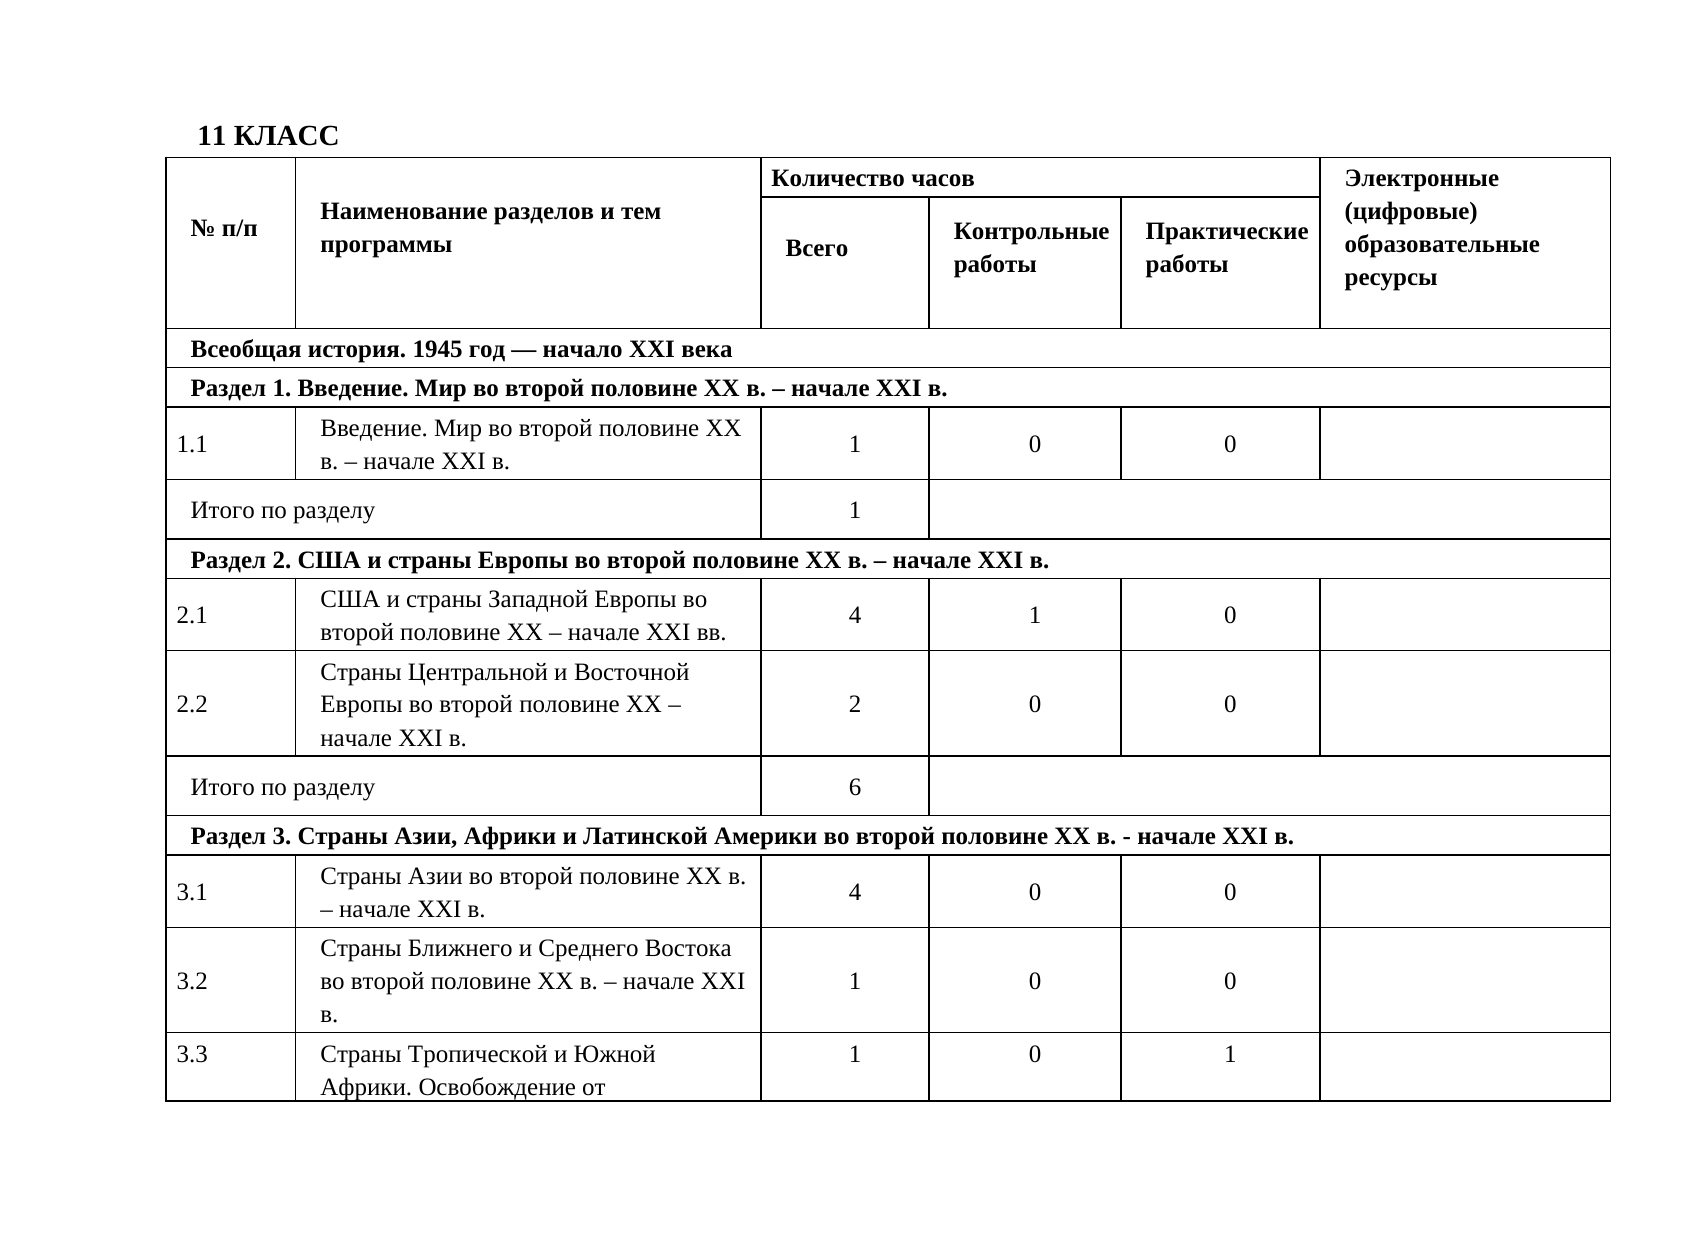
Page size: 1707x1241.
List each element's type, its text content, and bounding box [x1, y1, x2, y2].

table_cell 3.2 [167, 928, 295, 1032]
table_cell 0 [1122, 579, 1319, 650]
table_cell 0 [930, 928, 1120, 1032]
table_cell Контрольные работы [930, 198, 1120, 327]
table_cell [1321, 651, 1610, 755]
table_cell 0 [1122, 928, 1319, 1032]
table_cell 4 [762, 856, 928, 926]
table_cell 0 [930, 1033, 1120, 1100]
table_cell [1321, 579, 1610, 650]
table_header Количество часов [762, 158, 1319, 196]
table_cell Итого по разделу [167, 480, 760, 538]
table_cell Раздел 2. США и страны Европы во второй половине XX в. – начале XXI в. [167, 540, 1610, 577]
table_cell 1 [762, 928, 928, 1032]
table_cell 3.1 [167, 856, 295, 926]
table_cell 3.3 [167, 1033, 295, 1100]
table_cell 6 [762, 757, 928, 815]
table_cell [1321, 1033, 1610, 1100]
table_cell Страны Ближнего и Среднего Востока во второй половине ХХ в. – начале ХХI в. [296, 928, 760, 1032]
table_cell 1 [930, 579, 1120, 650]
table_cell Страны Азии во второй половине ХХ в. – начале ХХI в. [296, 856, 760, 926]
table_cell 0 [1122, 856, 1319, 926]
table_cell Всего [762, 198, 928, 327]
table_cell [930, 480, 1610, 538]
table_cell 2.1 [167, 579, 295, 650]
table_header № п/п [167, 158, 295, 327]
table_cell Введение. Мир во второй половине XX в. – начале XXI в. [296, 408, 760, 478]
table_cell 1.1 [167, 408, 295, 478]
table_cell 0 [1122, 408, 1319, 478]
table_cell США и страны Западной Европы во второй половине ХХ – начале XXI вв. [296, 579, 760, 650]
table_cell 1 [1122, 1033, 1319, 1100]
table_cell Итого по разделу [167, 757, 760, 815]
table_cell [1321, 408, 1610, 478]
table_cell Раздел 3. Страны Азии, Африки и Латинской Америки во второй половине ХХ в. - начале XXI в. [167, 816, 1610, 854]
table_cell 0 [1122, 651, 1319, 755]
table_cell 2 [762, 651, 928, 755]
table_cell 2.2 [167, 651, 295, 755]
text 11 КЛАСС [190, 118, 1618, 152]
table_cell [1321, 928, 1610, 1032]
table_cell 0 [930, 856, 1120, 926]
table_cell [296, 1033, 760, 1100]
table_cell Всеобщая история. 1945 год — начало XXI века [167, 329, 1610, 367]
table_cell 4 [762, 579, 928, 650]
table_header Наименование разделов и тем программы [296, 158, 760, 327]
table_cell 1 [762, 1033, 928, 1100]
table_cell 0 [930, 651, 1120, 755]
table_cell 1 [762, 480, 928, 538]
table_cell Страны Центральной и Восточной Европы во второй половине ХХ – начале ХХI в. [296, 651, 760, 755]
table_cell [1321, 856, 1610, 926]
table_header Электронные (цифровые) образовательные ресурсы [1321, 158, 1610, 327]
table_cell Раздел 1. Введение. Мир во второй половине XX в. – начале XXI в. [167, 368, 1610, 406]
table_cell 0 [930, 408, 1120, 478]
table_cell Практические работы [1122, 198, 1319, 327]
table_cell [930, 757, 1610, 815]
table_cell 1 [762, 408, 928, 478]
